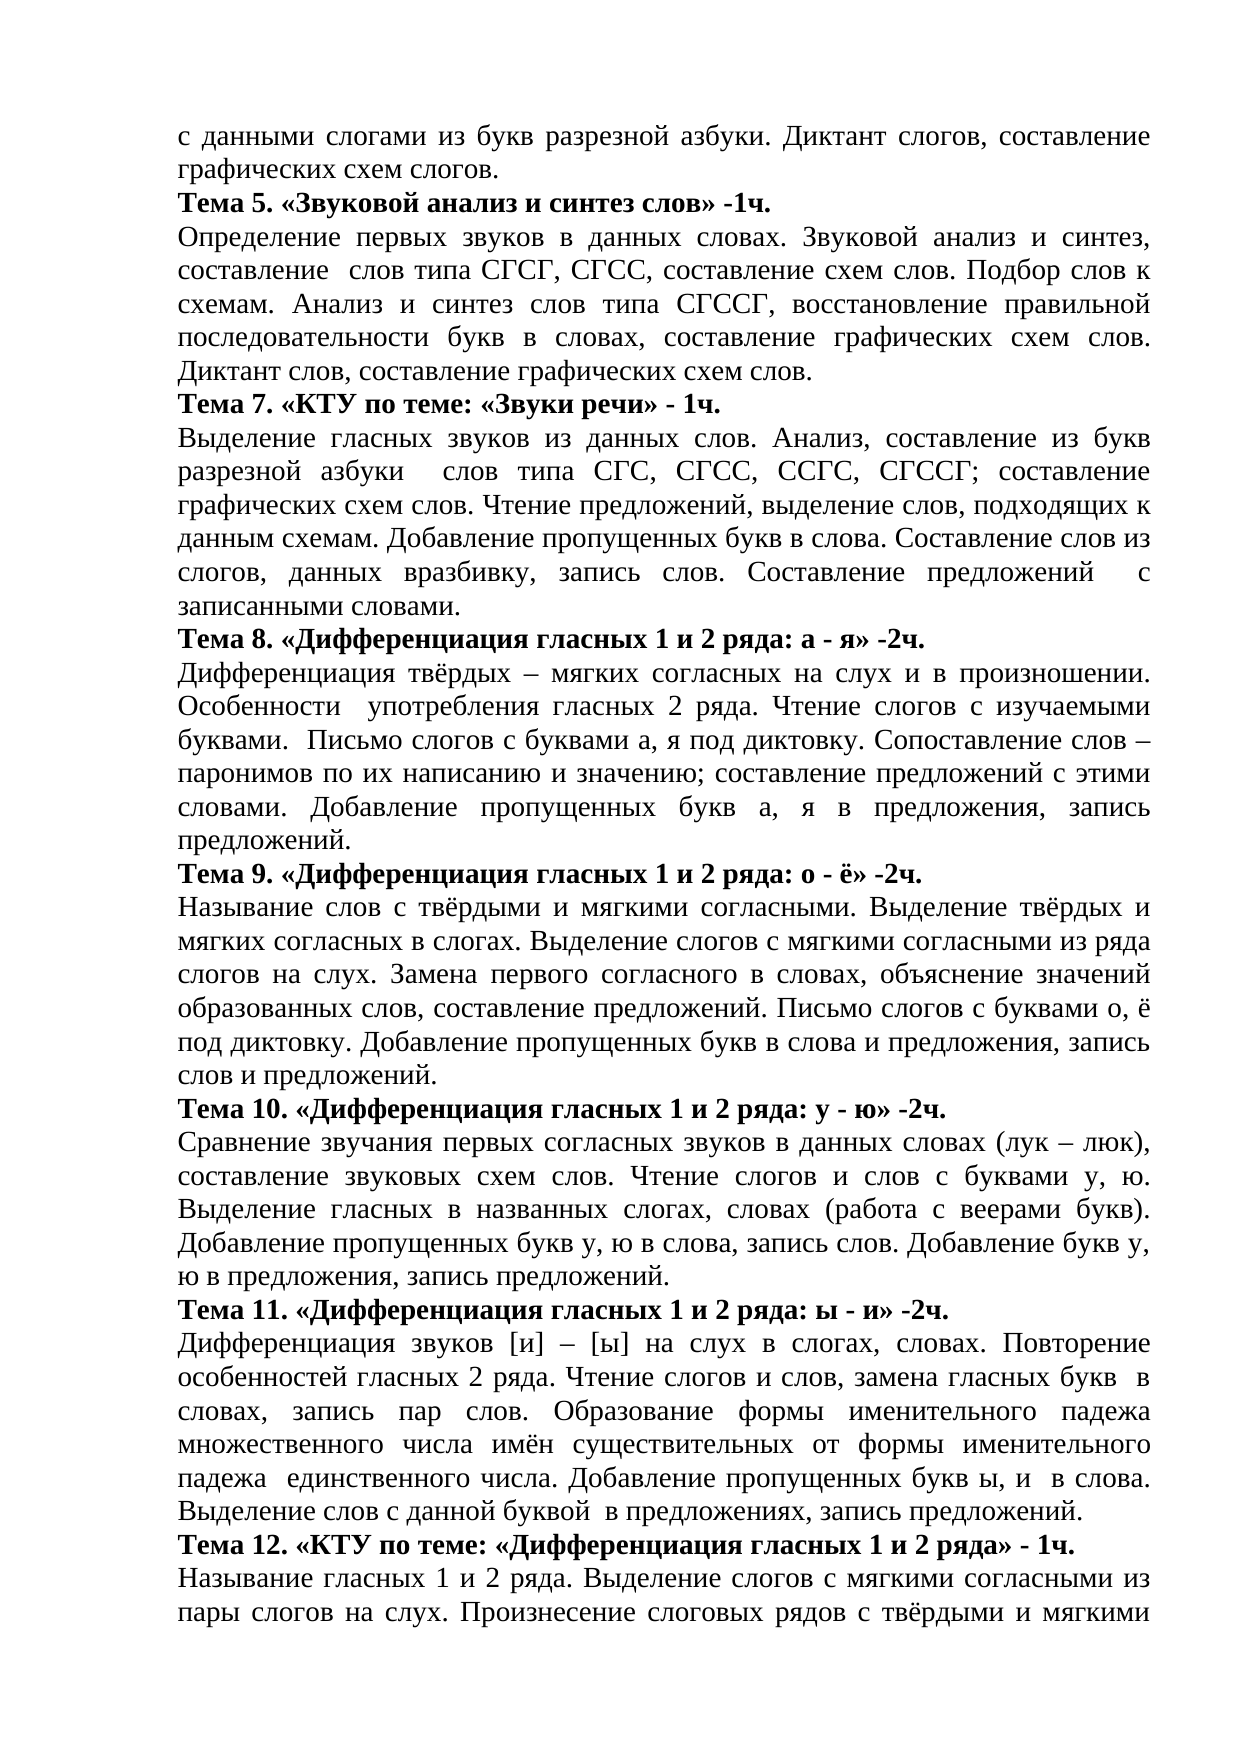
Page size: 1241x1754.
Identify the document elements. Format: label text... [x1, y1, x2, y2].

text Называние слов с твёрдыми и мягкими согласными. Выделение твёрдых и мягких согласных в слогах. Выделение слогов с мягкими согласными из ряда слогов на слух. Замена первого согласного в словах, объяснение значений образованных слов, составление предложений. Письмо слогов с буквами о, ё под диктовку. Добавление пропущенных букв в слова и предложения, запись слов и предложений. [177, 889, 1152, 1091]
text Сравнение звучания первых согласных звуков в данных словах (лук – люк), составление звуковых схем слов. Чтение слогов и слов с буквами у, ю. Выделение гласных в названных слогах, словах (работа с веерами букв). Добавление пропущенных букв у, ю в слова, запись слов. Добавление букв у, ю в предложения, запись предложений. [177, 1124, 1152, 1292]
text Тема 10. «Дифференциация гласных 1 и 2 ряда: у - ю» -2ч. [177, 1091, 1152, 1124]
text Тема 8. «Дифференциация гласных 1 и 2 ряда: а - я» -2ч. [177, 621, 1152, 655]
text Выделение гласных звуков из данных слов. Анализ, составление из букв разрезной азбуки слов типа СГС, СГСС, ССГС, СГССГ; составление графических схем слов. Чтение предложений, выделение слов, подходящих к данным схемам. Добавление пропущенных букв в слова. Составление слов из слогов, данных вразбивку, запись слов. Составление предложений с записанными словами. [177, 420, 1152, 621]
text Дифференциация твёрдых – мягких согласных на слух и в произношении. Особенности употребления гласных 2 ряда. Чтение слогов с изучаемыми буквами. Письмо слогов с буквами а, я под диктовку. Сопоставление слов – паронимов по их написанию и значению; составление предложений с этими словами. Добавление пропущенных букв а, я в предложения, запись предложений. [177, 655, 1152, 856]
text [177, 1560, 1152, 1627]
text Тема 12. «КТУ по теме: «Дифференциация гласных 1 и 2 ряда» - 1ч. [177, 1527, 1152, 1560]
text Тема 11. «Дифференциация гласных 1 и 2 ряда: ы - и» -2ч. [177, 1292, 1152, 1326]
text Тема 7. «КТУ по теме: «Звуки речи» - 1ч. [177, 386, 1152, 420]
text Тема 9. «Дифференциация гласных 1 и 2 ряда: о - ё» -2ч. [177, 856, 1152, 889]
text Определение первых звуков в данных словах. Звуковой анализ и синтез, составление слов типа СГСГ, СГСС, составление схем слов. Подбор слов к схемам. Анализ и синтез слов типа СГССГ, восстановление правильной последовательности букв в словах, составление графических схем слов. Диктант слов, составление графических схем слов. [177, 219, 1152, 386]
text Тема 5. «Звуковой анализ и синтез слов» -1ч. [177, 185, 1152, 219]
text Дифференциация звуков [и] – [ы] на слух в слогах, словах. Повторение особенностей гласных 2 ряда. Чтение слогов и слов, замена гласных букв в словах, запись пар слов. Образование формы именительного падежа множественного числа имён существительных от формы именительного падежа единственного числа. Добавление пропущенных букв ы, и в слова. Выделение слов с данной буквой в предложениях, запись предложений. [177, 1326, 1152, 1527]
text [177, 118, 1152, 185]
